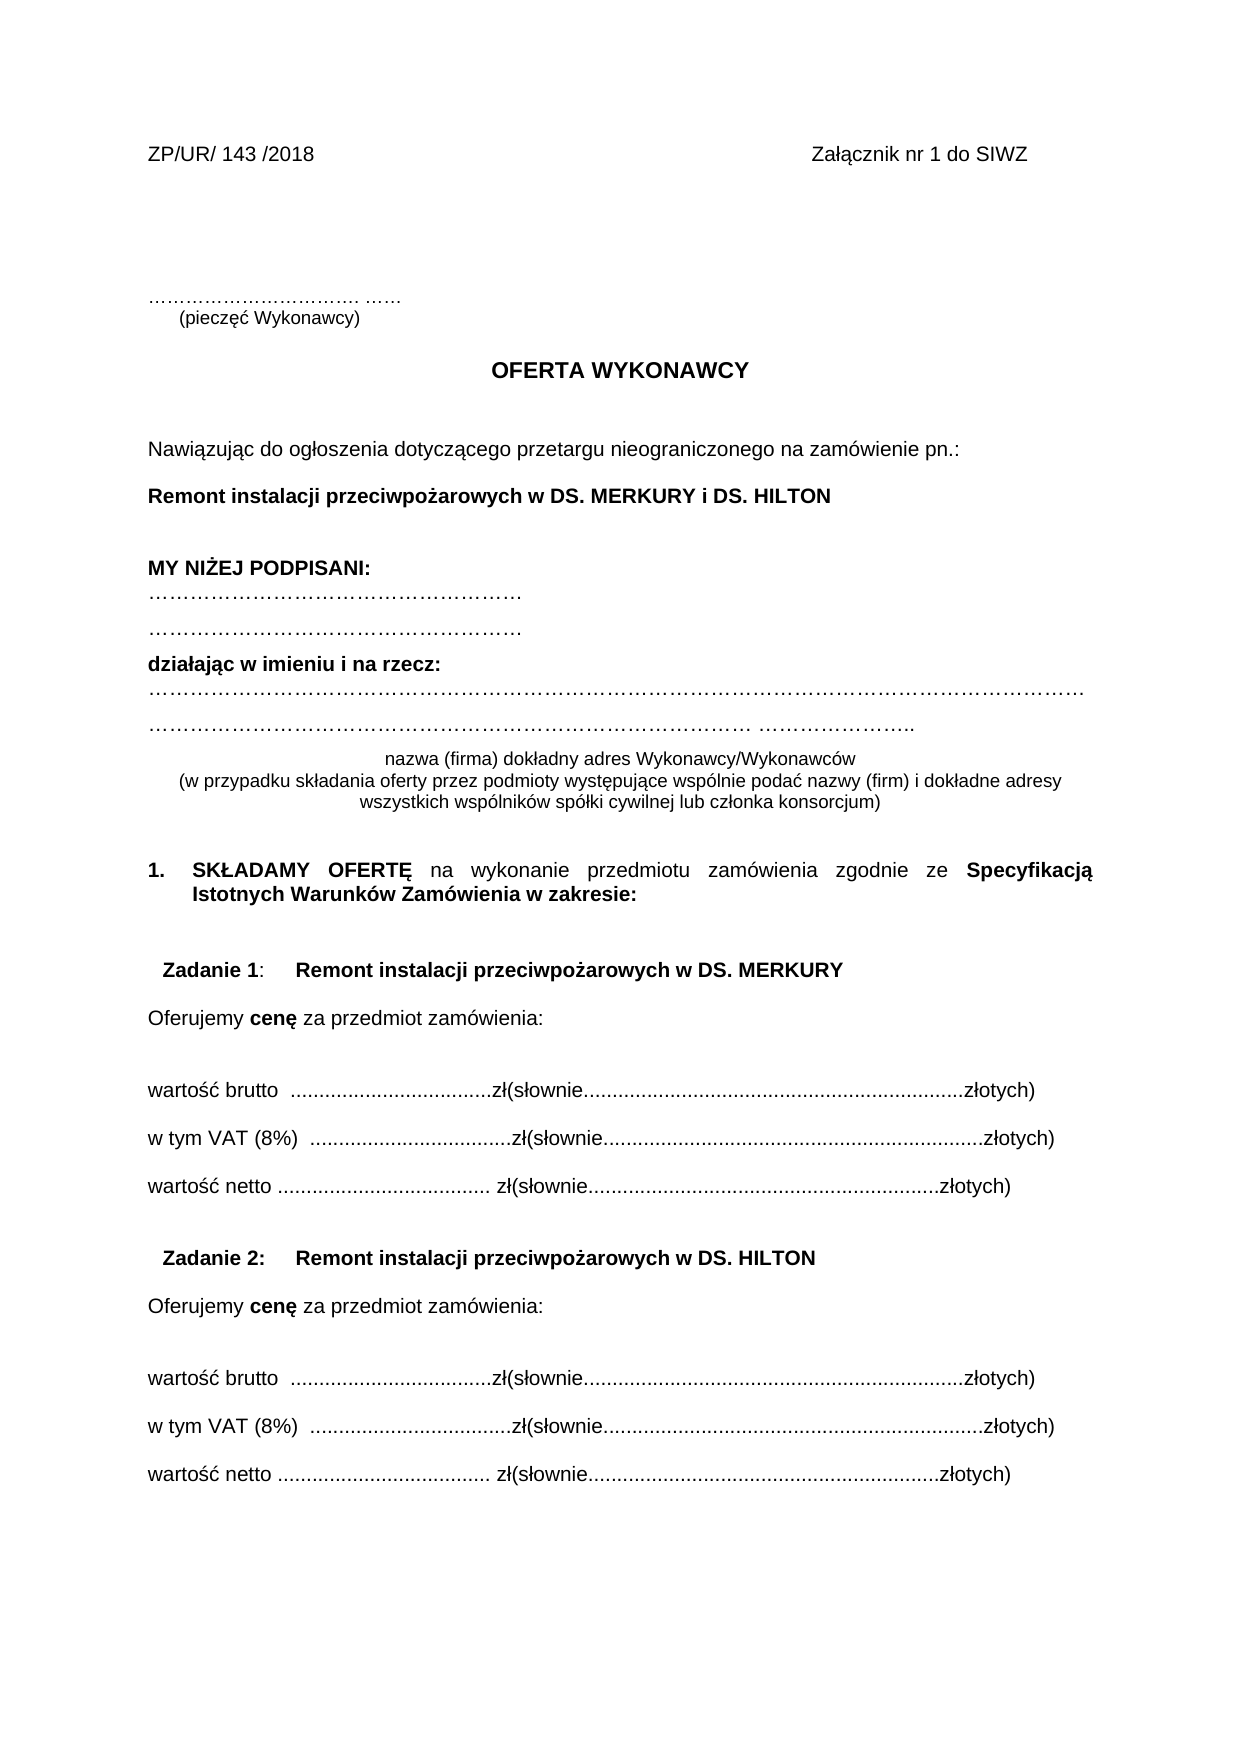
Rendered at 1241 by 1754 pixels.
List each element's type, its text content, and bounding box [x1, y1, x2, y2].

text wartość netto ..................................... zł(słownie.............................................................złotych) [148, 1173, 1092, 1197]
text …………………………………………………………………………………………………………………………………………………………………………………………………… ………………….. [148, 676, 1092, 736]
list Zadanie 2: Remont instalacji przeciwpożarowych w DS. HILTON [162, 1245, 1092, 1269]
text Nawiązując do ogłoszenia dotyczącego przetargu nieograniczonego na zamówienie pn.: [148, 436, 1092, 460]
list SKŁADAMY OFERTĘ na wykonanie przedmiotu zamówienia zgodnie ze Specyfikacją Istotnych Warunków Zamówienia w zakresie: [148, 858, 1092, 906]
text Oferujemy cenę za przedmiot zamówienia: [148, 1006, 1092, 1030]
text działając w imieniu i na rzecz: [148, 652, 1092, 676]
text ……………………………. …… [148, 286, 1092, 307]
text w tym VAT (8%) ...................................zł(słownie..................................................................złotych) [148, 1126, 1092, 1149]
text MY NIŻEJ PODPISANI: [148, 556, 1092, 580]
text wartość brutto ...................................zł(słownie..................................................................złotych) [148, 1366, 1092, 1389]
text Oferujemy cenę za przedmiot zamówienia: [148, 1294, 1092, 1318]
text wartość netto ..................................... zł(słownie.............................................................złotych) [148, 1461, 1092, 1485]
text OFERTA WYKONAWCY [148, 357, 1092, 384]
text ZP/UR/ 143 /2018 Załącznik nr 1 do SIWZ [148, 142, 1092, 166]
text (pieczęć Wykonawcy) [148, 307, 1092, 329]
text (w przypadku składania oferty przez podmioty występujące wspólnie podać nazwy (firm) i dokładne adresy wszystkich wspólników spółki cywilnej lub członka konsorcjum) [148, 769, 1092, 813]
text nazwa (firma) dokładny adres Wykonawcy/Wykonawców [148, 748, 1092, 769]
text ……………………………………………… [148, 616, 1092, 640]
text w tym VAT (8%) ...................................zł(słownie..................................................................złotych) [148, 1413, 1092, 1437]
list Zadanie 1: Remont instalacji przeciwpożarowych w DS. MERKURY [162, 957, 1092, 981]
text wartość brutto ...................................zł(słownie..................................................................złotych) [148, 1078, 1092, 1102]
text Remont instalacji przeciwpożarowych w DS. MERKURY i DS. HILTON [148, 484, 1092, 508]
text ……………………………………………… [148, 580, 1092, 604]
